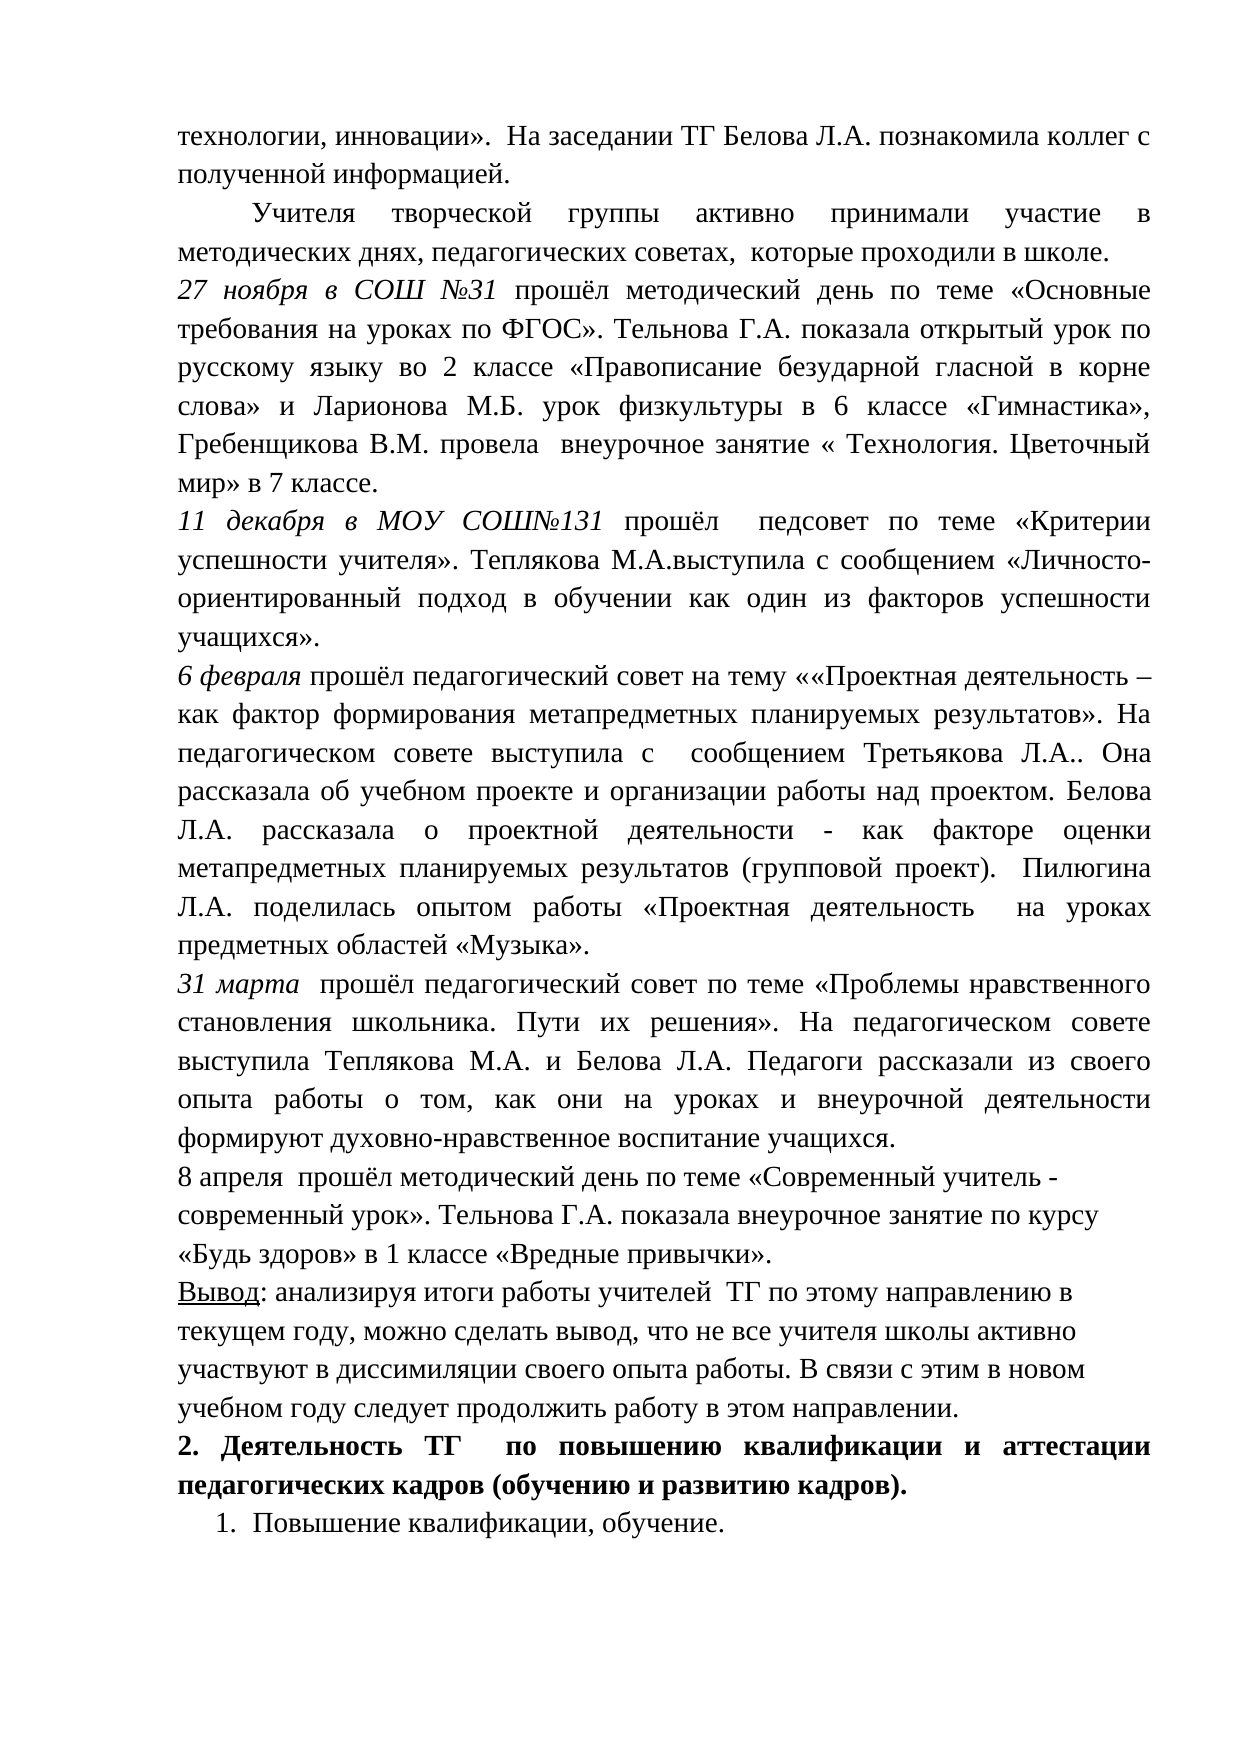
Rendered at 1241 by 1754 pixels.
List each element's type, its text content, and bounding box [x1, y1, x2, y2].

list Повышение квалификации, обучение. [215, 1506, 1152, 1539]
text 2. Деятельность ТГ по повышению квалификации и аттестации педагогических кадров (обучению и развитию кадров). [177, 1428, 1152, 1501]
text 11 декабря в МОУ СОШ№131 прошёл педсовет по теме «Критерии успешности учителя». Теплякова М.А.выступила с сообщением «Личносто-ориентированный подход в обучении как один из факторов успешности учащихся». [177, 503, 1152, 653]
text 6 февраля прошёл педагогический совет на тему ««Проектная деятельность – как фактор формирования метапредметных планируемых результатов». На педагогическом совете выступила с сообщением Третьякова Л.А.. Она рассказала об учебном проекте и организации работы над проектом. Белова Л.А. рассказала о проектной деятельности - как факторе оценки метапредметных планируемых результатов (групповой проект). Пилюгина Л.А. поделилась опытом работы «Проектная деятельность на уроках предметных областей «Музыка». [177, 658, 1152, 961]
text Учителя творческой группы активно принимали участие в методических днях, педагогических советах, которые проходили в школе. [177, 195, 1152, 267]
text 8 апреля прошёл методический день по теме «Современный учитель - современный урок». Тельнова Г.А. показала внеурочное занятие по курсу «Будь здоров» в 1 классе «Вредные привычки». [177, 1159, 1152, 1269]
text 31 марта прошёл педагогический совет по теме «Проблемы нравственного становления школьника. Пути их решения». На педагогическом совете выступила Теплякова М.А. и Белова Л.А. Педагоги рассказали из своего опыта работы о том, как они на уроках и внеурочной деятельности формируют духовно-нравственное воспитание учащихся. [177, 966, 1152, 1154]
text 27 ноября в СОШ №31 прошёл методический день по теме «Основные требования на уроках по ФГОС». Тельнова Г.А. показала открытый урок по русскому языку во 2 классе «Правописание безударной гласной в корне слова» и Ларионова М.Б. урок физкультуры в 6 классе «Гимнастика», Гребенщикова В.М. провела внеурочное занятие « Технология. Цветочный мир» в 7 классе. [177, 272, 1152, 498]
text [177, 118, 1152, 190]
text Вывод: анализируя итоги работы учителей ТГ по этому направлению в текущем году, можно сделать вывод, что не все учителя школы активно участвуют в диссимиляции своего опыта работы. В связи с этим в новом учебном году следует продолжить работу в этом направлении. [177, 1274, 1152, 1423]
